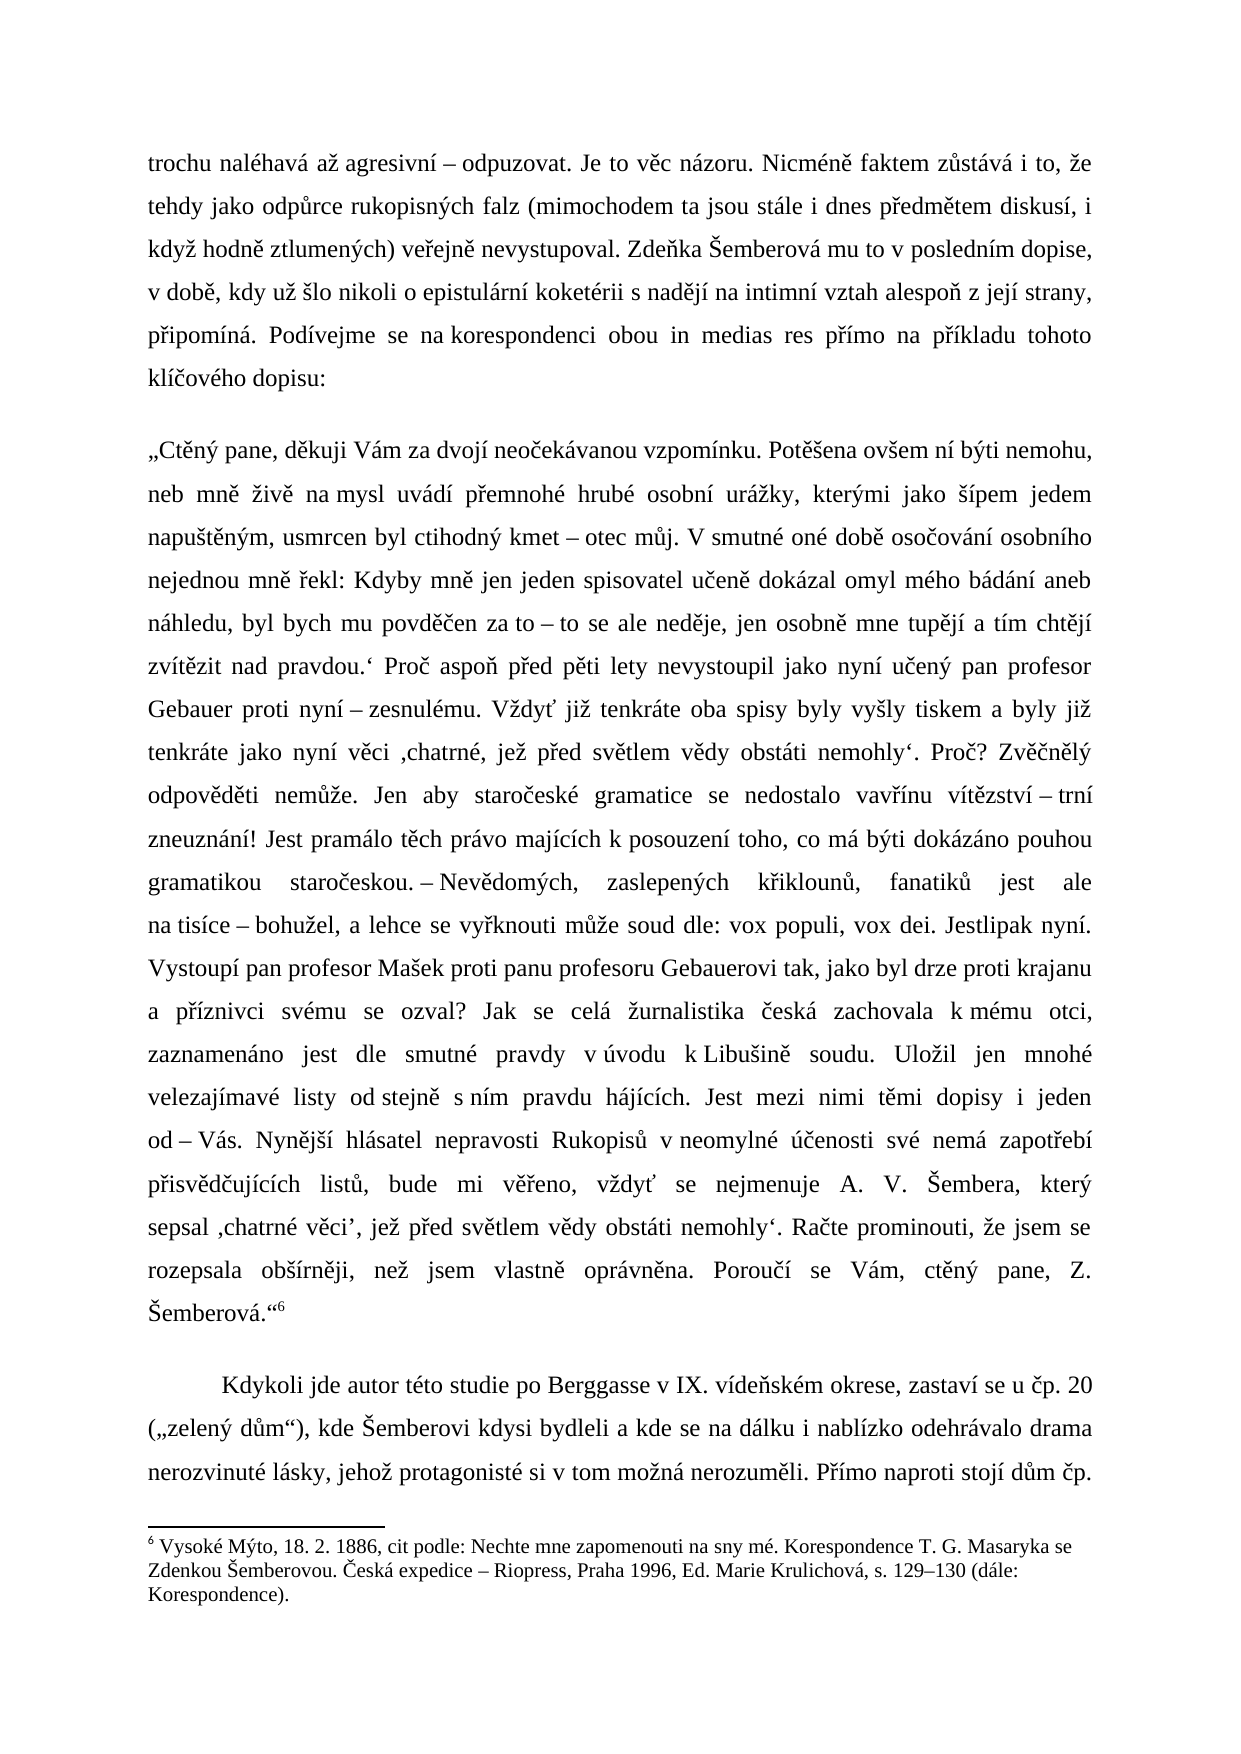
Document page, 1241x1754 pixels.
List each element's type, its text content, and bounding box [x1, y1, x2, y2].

text „Ctěný pane, děkuji Vám za dvojí neočekávanou vzpomínku. Potěšena ovšem ní býti nemohu, neb mně živě na mysl uvádí přemnohé hrubé osobní urážky, kterými jako šípem jedem napuštěným, usmrcen byl ctihodný kmet – otec můj. V smutné oné době osočování osobního nejednou mně řekl: Kdyby mně jen jeden spisovatel učeně dokázal omyl mého bádání aneb náhledu, byl bych mu povděčen za to – to se ale neděje, jen osobně mne tupějí a tím chtějí zvítězit nad pravdou.‘ Proč aspoň před pěti lety nevystoupil jako nyní učený pan profesor Gebauer proti nyní – zesnulému. Vždyť již tenkráte oba spisy byly vyšly tiskem a byly již tenkráte jako nyní věci ,chatrné, jež před světlem vědy obstáti nemohly‘. Proč? Zvěčnělý odpověděti nemůže. Jen aby staročeské gramatice se nedostalo vavřínu vítězství – trní zneuznání! Jest pramálo těch právo majících k posouzení toho, co má býti dokázáno pouhou gramatikou staročeskou. – Nevědomých, zaslepených křiklounů, fanatiků jest ale na tisíce – bohužel, a lehce se vyřknouti může soud dle: vox populi, vox dei. Jestlipak nyní. Vystoupí pan profesor Mašek proti panu profesoru Gebauerovi tak, jako byl drze proti krajanu a příznivci svému se ozval? Jak se celá žurnalistika česká zachovala k mému otci, zaznamenáno jest dle smutné pravdy v úvodu k Libušině soudu. Uložil jen mnohé velezajímavé listy od stejně s ním pravdu hájících. Jest mezi nimi těmi dopisy i jeden od – Vás. Nynější hlásatel nepravosti Rukopisů v neomylné účenosti své nemá zapotřebí přisvědčujících listů, bude mi věřeno, vždyť se nejmenuje A. V. Šembera, který sepsal ,chatrné věci’, jež před světlem vědy obstáti nemohly‘. Račte prominouti, že jsem se rozepsala obšírněji, než jsem vlastně oprávněna. Poroučí se Vám, ctěný pane, Z. Šemberová.“ [148, 436, 1093, 1327]
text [148, 148, 1093, 392]
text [148, 1370, 1093, 1485]
